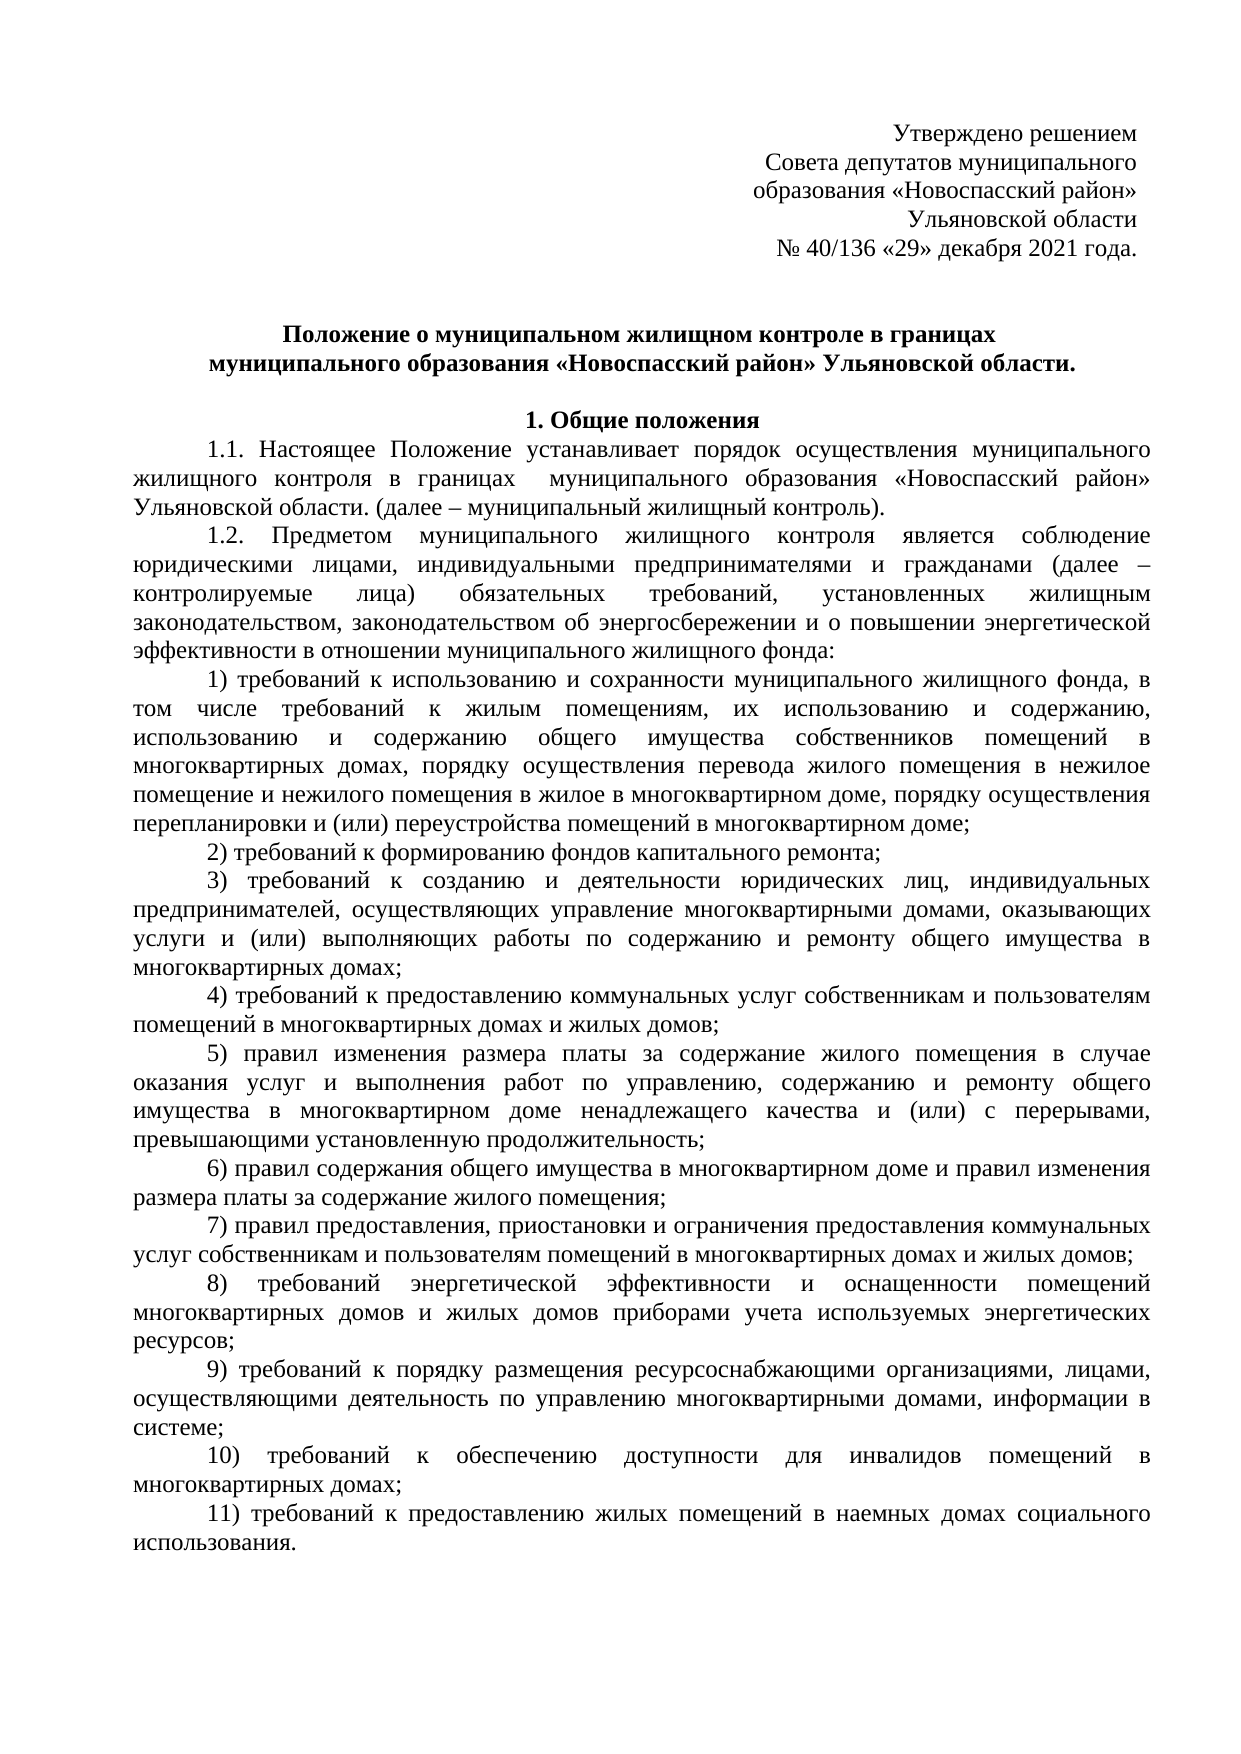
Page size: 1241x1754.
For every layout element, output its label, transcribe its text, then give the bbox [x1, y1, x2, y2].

text 1.2. Предметом муниципального жилищного контроля является соблюдение юридическими лицами, индивидуальными предпринимателями и гражданами (далее – контролируемые лица) обязательных требований, установленных жилищным законодательством, законодательством об энергосбережении и о повышении энергетической эффективности в отношении муниципального жилищного фонда: [133, 521, 1152, 664]
text Положение о муниципальном жилищном контроле в границах муниципального образования «Новоспасский район» Ульяновской области. [133, 319, 1152, 377]
text 11) требований к предоставлению жилых помещений в наемных домах социального использования. [133, 1498, 1152, 1556]
text 1.1. Настоящее Положение устанавливает порядок осуществления муниципального жилищного контроля в границах муниципального образования «Новоспасский район» Ульяновской области. (далее – муниципальный жилищный контроль). [133, 434, 1152, 521]
text № 40/136 «29» декабря 2021 года. [694, 233, 1137, 262]
text 7) правил предоставления, приостановки и ограничения предоставления коммунальных услуг собственникам и пользователям помещений в многоквартирных домах и жилых домов; [133, 1211, 1152, 1268]
text 9) требований к порядку размещения ресурсоснабжающими организациями, лицами, осуществляющими деятельность по управлению многоквартирными домами, информации в системе; [133, 1354, 1152, 1441]
text Утверждено решением [694, 118, 1137, 147]
text 4) требований к предоставлению коммунальных услуг собственникам и пользователям помещений в многоквартирных домах и жилых домов; [133, 981, 1152, 1038]
text 3) требований к созданию и деятельности юридических лиц, индивидуальных предпринимателей, осуществляющих управление многоквартирными домами, оказывающих услуги и (или) выполняющих работы по содержанию и ремонту общего имущества в многоквартирных домах; [133, 866, 1152, 981]
text 6) правил содержания общего имущества в многоквартирном доме и правил изменения размера платы за содержание жилого помещения; [133, 1153, 1152, 1211]
text 5) правил изменения размера платы за содержание жилого помещения в случае оказания услуг и выполнения работ по управлению, содержанию и ремонту общего имущества в многоквартирном доме ненадлежащего качества и (или) с перерывами, превышающими установленную продолжительность; [133, 1038, 1152, 1153]
text 8) требований энергетической эффективности и оснащенности помещений многоквартирных домов и жилых домов приборами учета используемых энергетических ресурсов; [133, 1268, 1152, 1354]
text 2) требований к формированию фондов капитального ремонта; [133, 837, 1152, 866]
text 1. Общие положения [133, 406, 1152, 434]
text 10) требований к обеспечению доступности для инвалидов помещений в многоквартирных домах; [133, 1441, 1152, 1498]
text Совета депутатов муниципального образования «Новоспасский район» Ульяновской области [694, 147, 1137, 233]
text 1) требований к использованию и сохранности муниципального жилищного фонда, в том числе требований к жилым помещениям, их использованию и содержанию, использованию и содержанию общего имущества собственников помещений в многоквартирных домах, порядку осуществления перевода жилого помещения в нежилое помещение и нежилого помещения в жилое в многоквартирном доме, порядку осуществления перепланировки и (или) переустройства помещений в многоквартирном доме; [133, 664, 1152, 837]
